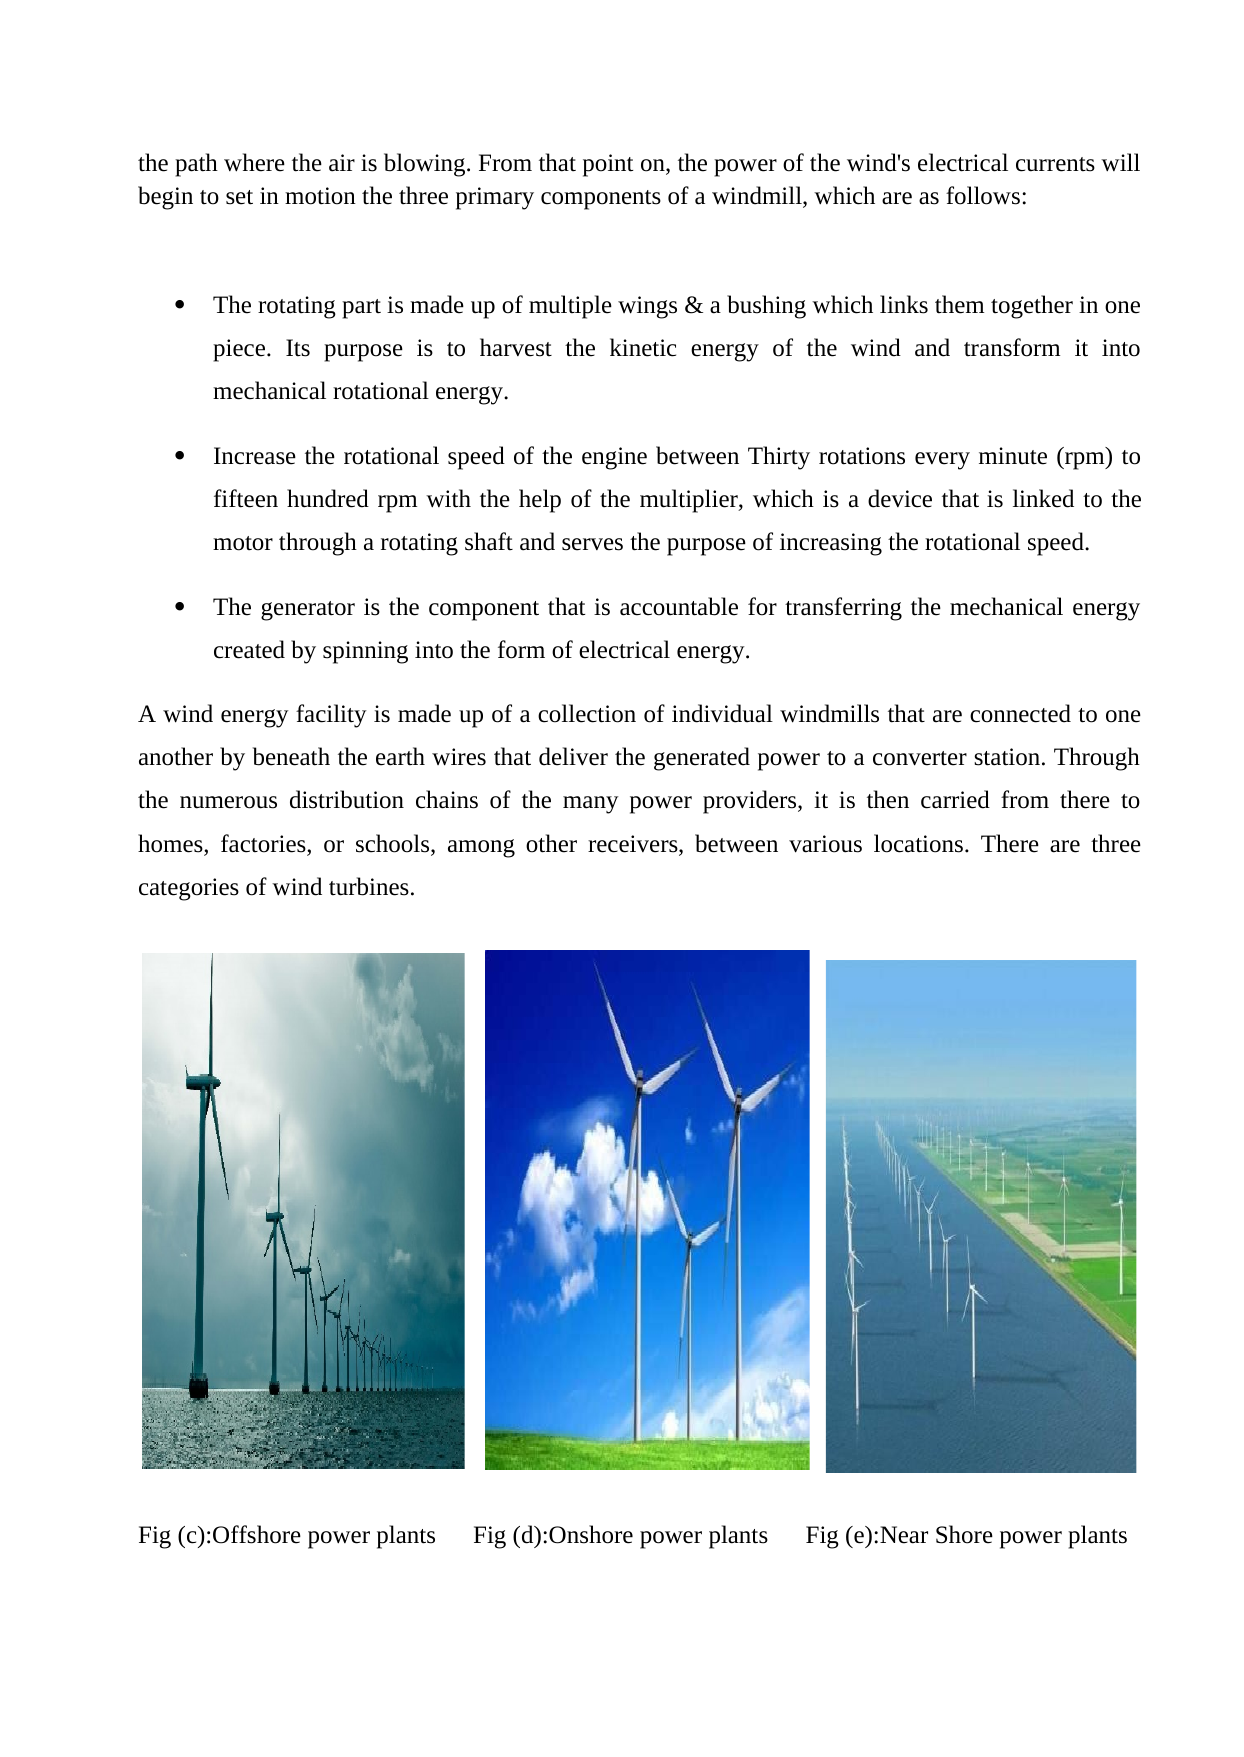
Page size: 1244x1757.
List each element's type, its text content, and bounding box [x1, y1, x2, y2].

text A wind energy facility is made up of a collection of individual windmills that are connected to one another by beneath the earth wires that deliver the generated power to a converter station. Through the numerous distribution chains of the many power providers, it is then carried from there to homes, factories, or schools, among other receivers, between various locations. There are three categories of wind turbines. [138, 699, 1142, 901]
picture [825, 960, 1137, 1473]
list Increase the rotational speed of the engine between Thirty rotations every minute (rpm) to fifteen hundred rpm with the help of the multiplier, which is a device that is linked to the motor through a rotating shaft and serves the purpose of increasing the rotational speed. [175, 441, 1142, 556]
picture [485, 950, 810, 1470]
list The rotating part is made up of multiple wings & a bushing which links them together in one piece. Its purpose is to harvest the kinetic energy of the wind and transform it into mechanical rotational energy. [175, 290, 1142, 405]
picture [142, 953, 465, 1469]
list The generator is the component that is accountable for transferring the mechanical energy created by spinning into the form of electrical energy. [175, 592, 1142, 663]
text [138, 148, 1142, 210]
